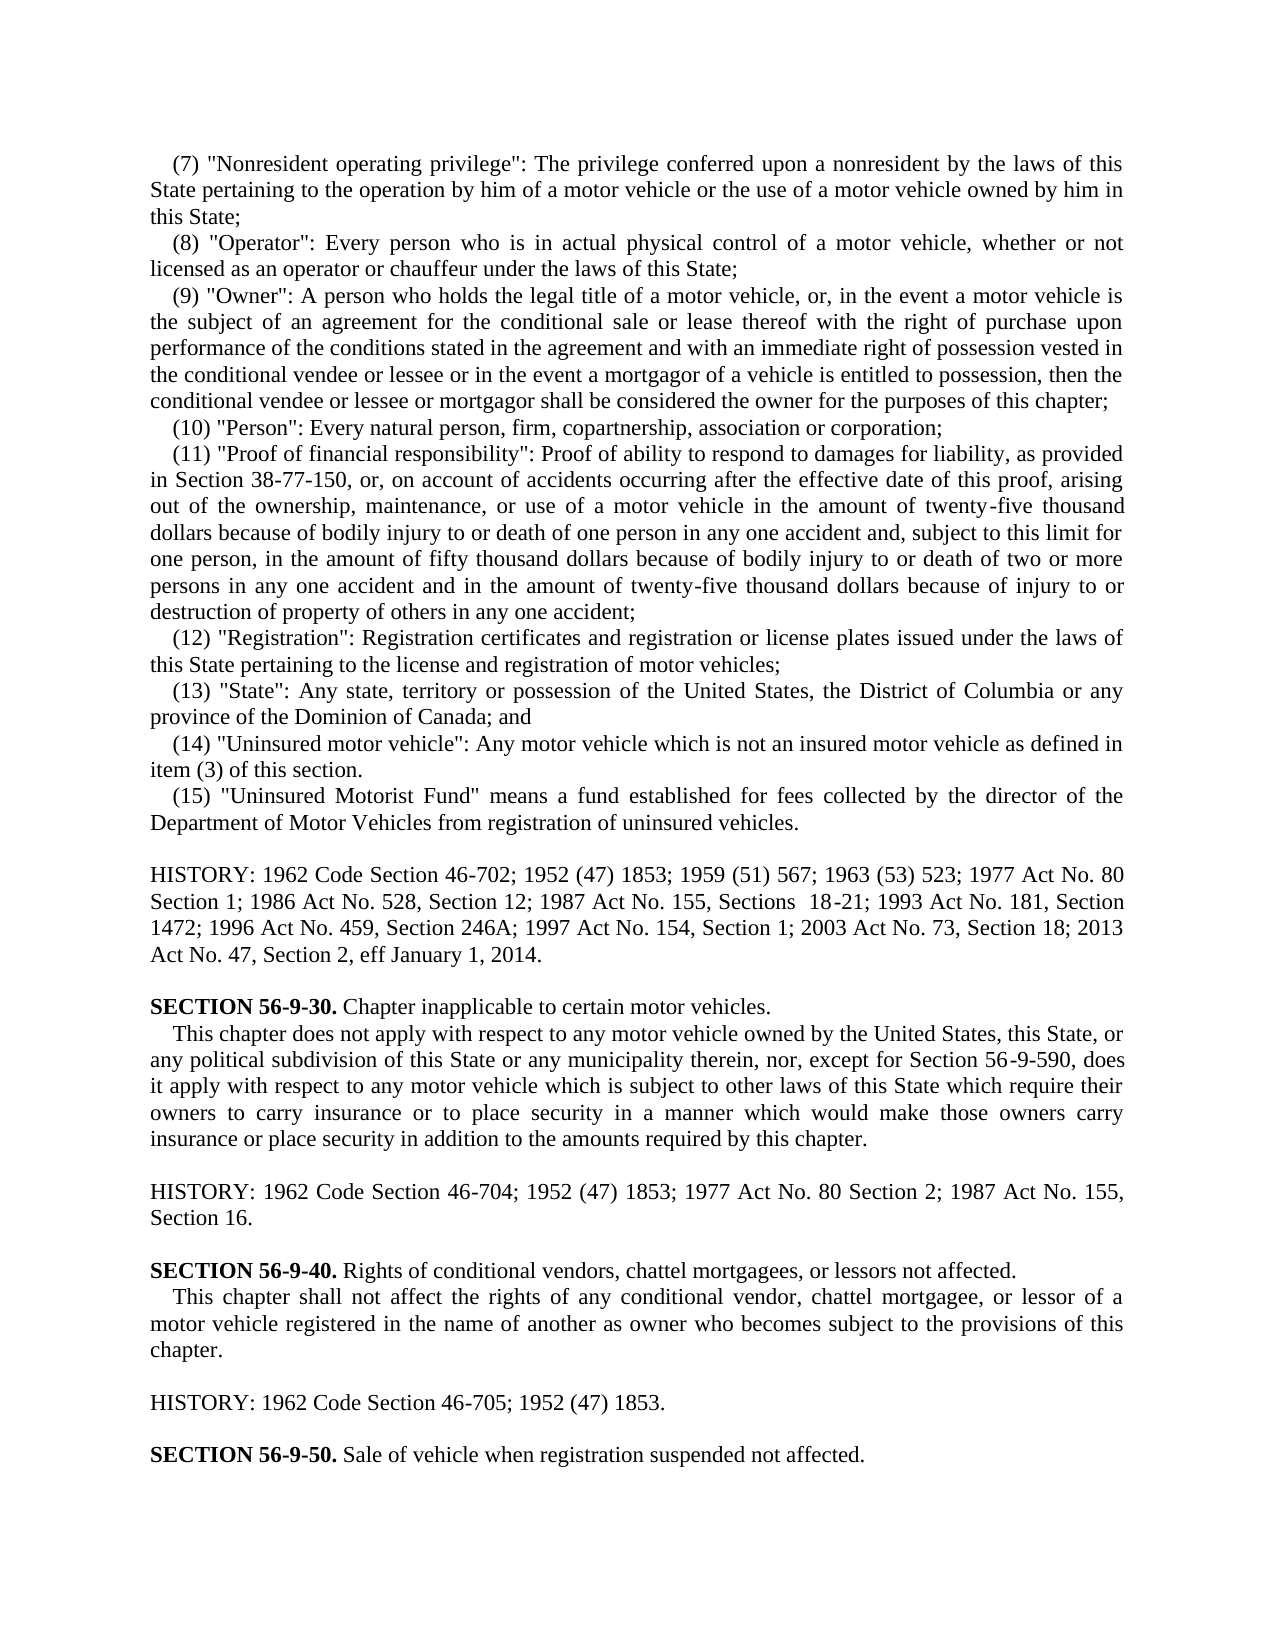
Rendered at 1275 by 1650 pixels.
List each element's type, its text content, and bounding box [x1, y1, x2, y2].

text (10) "Person": Every natural person, firm, copartnership, association or corporation; [150, 413, 1125, 440]
text (14) "Uninsured motor vehicle": Any motor vehicle which is not an insured motor vehicle as defined in item (3) of this section. [150, 730, 1125, 782]
text SECTION 56-9-40. Rights of conditional vendors, chattel mortgagees, or lessors not affected. [150, 1257, 1125, 1283]
text (15) "Uninsured Motorist Fund" means a fund established for fees collected by the director of the Department of Motor Vehicles from registration of uninsured vehicles. [150, 782, 1125, 835]
text HISTORY: 1962 Code Section 46-705; 1952 (47) 1853. [150, 1389, 1125, 1415]
text This chapter shall not affect the rights of any conditional vendor, chattel mortgagee, or lessor of a motor vehicle registered in the name of another as owner who becomes subject to the provisions of this chapter. [150, 1283, 1125, 1362]
text SECTION 56-9-50. Sale of vehicle when registration suspended not affected. [150, 1441, 1125, 1468]
text SECTION 56-9-30. Chapter inapplicable to certain motor vehicles. [150, 993, 1125, 1020]
text (12) "Registration": Registration certificates and registration or license plates issued under the laws of this State pertaining to the license and registration of motor vehicles; [150, 624, 1125, 677]
text HISTORY: 1962 Code Section 46-702; 1952 (47) 1853; 1959 (51) 567; 1963 (53) 523; 1977 Act No. 80 Section 1; 1986 Act No. 528, Section 12; 1987 Act No. 155, Sections 18-21; 1993 Act No. 181, Section 1472; 1996 Act No. 459, Section 246A; 1997 Act No. 154, Section 1; 2003 Act No. 73, Section 18; 2013 Act No. 47, Section 2, eff January 1, 2014. [150, 862, 1125, 967]
text (9) "Owner": A person who holds the legal title of a motor vehicle, or, in the event a motor vehicle is the subject of an agreement for the conditional sale or lease thereof with the right of purchase upon performance of the conditions stated in the agreement and with an immediate right of possession vested in the conditional vendee or lessee or in the event a mortgagor of a vehicle is entitled to possession, then the conditional vendee or lessee or mortgagor shall be considered the owner for the purposes of this chapter; [150, 282, 1125, 413]
text This chapter does not apply with respect to any motor vehicle owned by the United States, this State, or any political subdivision of this State or any municipality therein, nor, except for Section 56-9-590, does it apply with respect to any motor vehicle which is subject to other laws of this State which require their owners to carry insurance or to place security in a manner which would make those owners carry insurance or place security in addition to the amounts required by this chapter. [150, 1020, 1125, 1151]
text (13) "State": Any state, territory or possession of the United States, the District of Columbia or any province of the Dominion of Canada; and [150, 677, 1125, 730]
text (8) "Operator": Every person who is in actual physical control of a motor vehicle, whether or not licensed as an operator or chauffeur under the laws of this State; [150, 229, 1125, 282]
text (11) "Proof of financial responsibility": Proof of ability to respond to damages for liability, as provided in Section 38-77-150, or, on account of accidents occurring after the effective date of this proof, arising out of the ownership, maintenance, or use of a motor vehicle in the amount of twenty-five thousand dollars because of bodily injury to or death of one person in any one accident and, subject to this limit for one person, in the amount of fifty thousand dollars because of bodily injury to or death of two or more persons in any one accident and in the amount of twenty-five thousand dollars because of injury to or destruction of property of others in any one accident; [150, 440, 1125, 624]
text (7) "Nonresident operating privilege": The privilege conferred upon a nonresident by the laws of this State pertaining to the operation by him of a motor vehicle or the use of a motor vehicle owned by him in this State; [150, 150, 1125, 229]
text HISTORY: 1962 Code Section 46-704; 1952 (47) 1853; 1977 Act No. 80 Section 2; 1987 Act No. 155, Section 16. [150, 1178, 1125, 1231]
